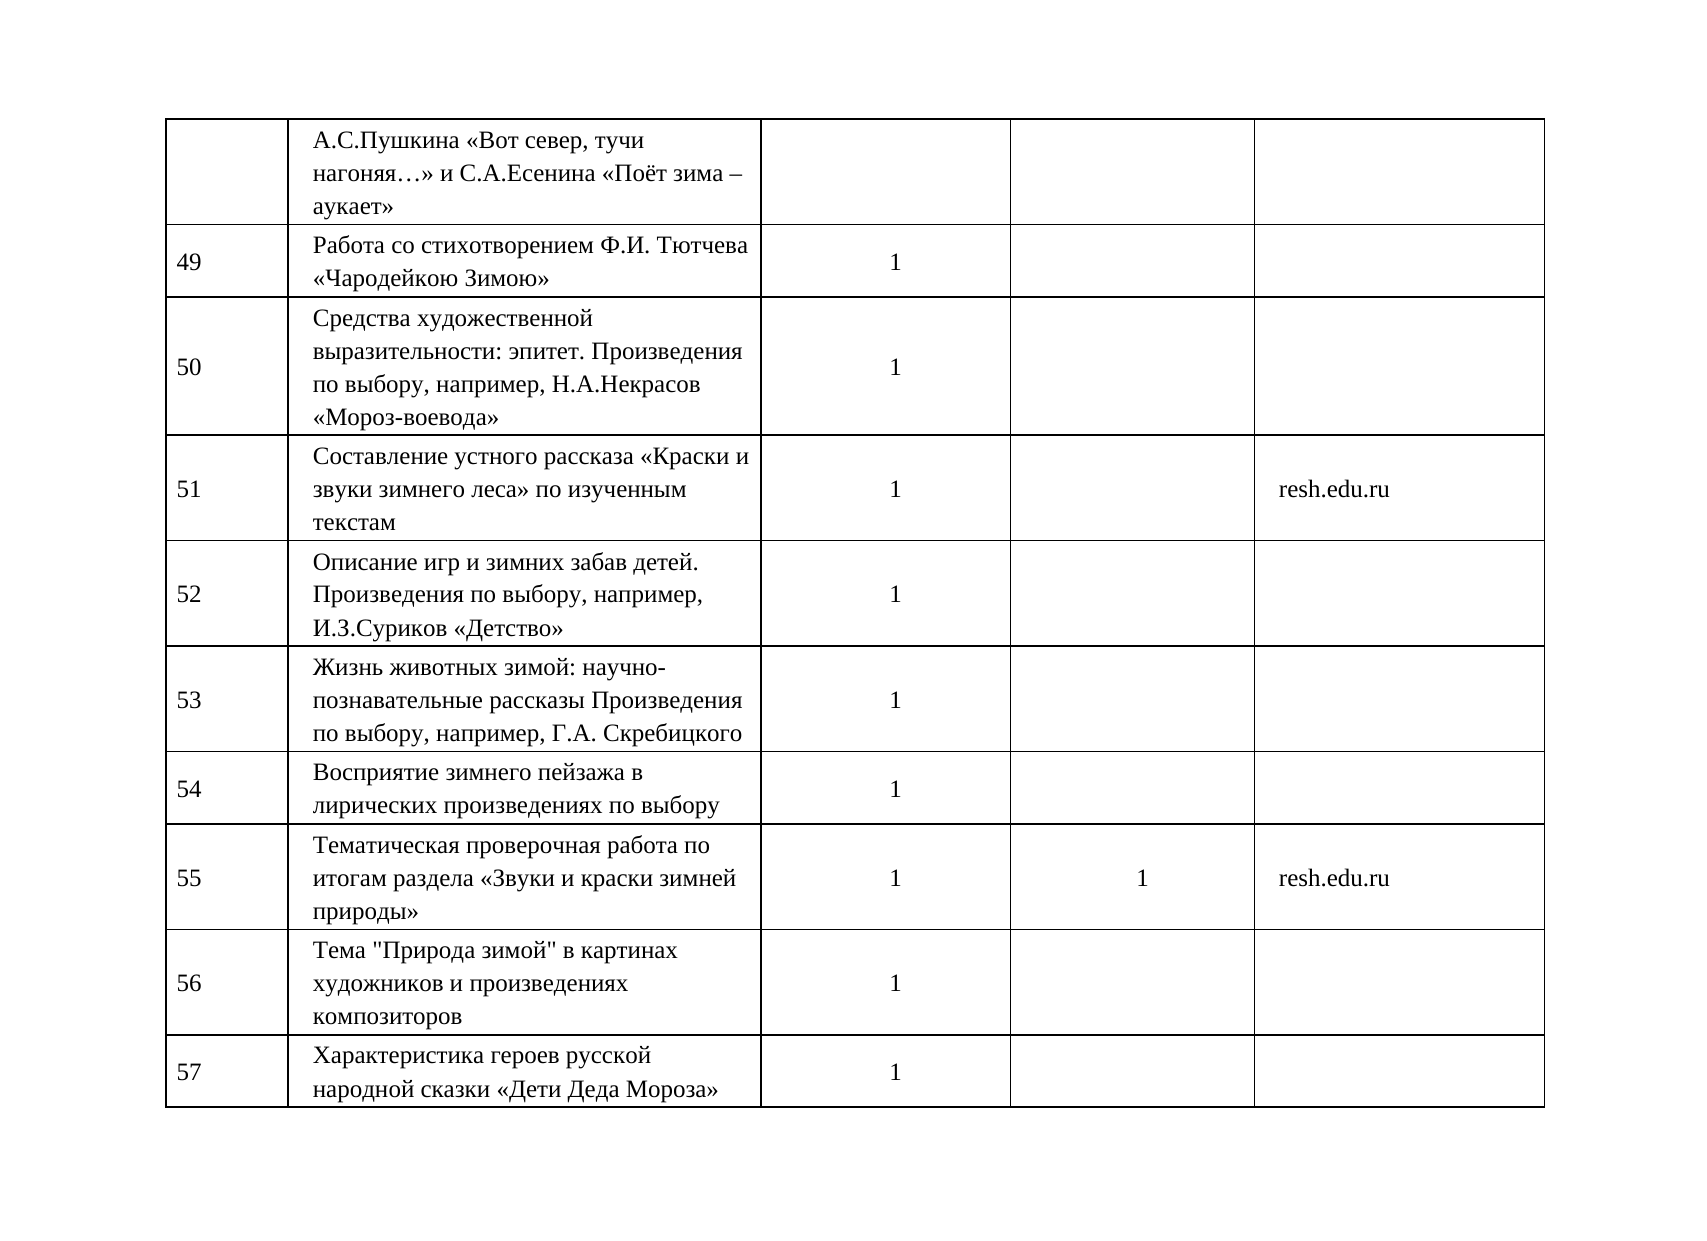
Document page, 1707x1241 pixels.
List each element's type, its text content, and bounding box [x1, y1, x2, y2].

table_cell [289, 120, 760, 223]
table_cell [1255, 752, 1544, 823]
table_cell 56 [167, 930, 287, 1034]
table_cell 57 [167, 1036, 287, 1106]
table_cell [1255, 298, 1544, 434]
table_cell Жизнь животных зимой: научно-познавательные рассказы Произведения по выбору, например, Г.А. Скребицкого [289, 647, 760, 751]
table_cell [1255, 1036, 1544, 1106]
table_cell 1 [762, 225, 1010, 296]
table_cell Характеристика героев русской народной сказки «Дети Деда Мороза» [289, 1036, 760, 1106]
table_cell [1011, 647, 1254, 751]
table_cell resh.edu.ru [1255, 436, 1544, 540]
table_cell 1 [762, 930, 1010, 1034]
table_cell [1011, 298, 1254, 434]
table_cell 1 [762, 752, 1010, 823]
table_cell [1255, 647, 1544, 751]
table_cell 53 [167, 647, 287, 751]
table_cell 54 [167, 752, 287, 823]
table_cell 52 [167, 541, 287, 645]
table_cell Описание игр и зимних забав детей. Произведения по выбору, например, И.З.Суриков «Детство» [289, 541, 760, 645]
table_cell 48 [167, 120, 287, 223]
table_cell 1 [762, 825, 1010, 928]
table_cell [1011, 436, 1254, 540]
table_cell Тема "Природа зимой" в картинах художников и произведениях композиторов [289, 930, 760, 1034]
table_cell 50 [167, 298, 287, 434]
table_cell [1011, 120, 1254, 223]
table_cell [1011, 1036, 1254, 1106]
table_cell Средства художественной выразительности: эпитет. Произведения по выбору, например, Н.А.Некрасов «Мороз-воевода» [289, 298, 760, 434]
table_cell [1011, 930, 1254, 1034]
table_cell Тематическая проверочная работа по итогам раздела «Звуки и краски зимней природы» [289, 825, 760, 928]
table_cell Составление устного рассказа «Краски и звуки зимнего леса» по изученным текстам [289, 436, 760, 540]
table_cell 1 [762, 647, 1010, 751]
table_cell 1 [762, 298, 1010, 434]
table_cell 1 [762, 120, 1010, 223]
table_cell 1 [1011, 825, 1254, 928]
table_cell 1 [762, 436, 1010, 540]
table_cell 1 [762, 541, 1010, 645]
table_cell Работа со стихотворением Ф.И. Тютчева «Чародейкою Зимою» [289, 225, 760, 296]
table_cell [1011, 541, 1254, 645]
table_cell 1 [762, 1036, 1010, 1106]
table_cell [1011, 752, 1254, 823]
table_cell [1011, 225, 1254, 296]
table_cell [1255, 930, 1544, 1034]
table_cell [1255, 541, 1544, 645]
table_cell resh.edu.ru [1255, 825, 1544, 928]
table_cell 51 [167, 436, 287, 540]
table_cell 49 [167, 225, 287, 296]
table_cell 55 [167, 825, 287, 928]
table_cell [1255, 120, 1544, 223]
table_cell [1255, 225, 1544, 296]
table_cell Восприятие зимнего пейзажа в лирических произведениях по выбору [289, 752, 760, 823]
